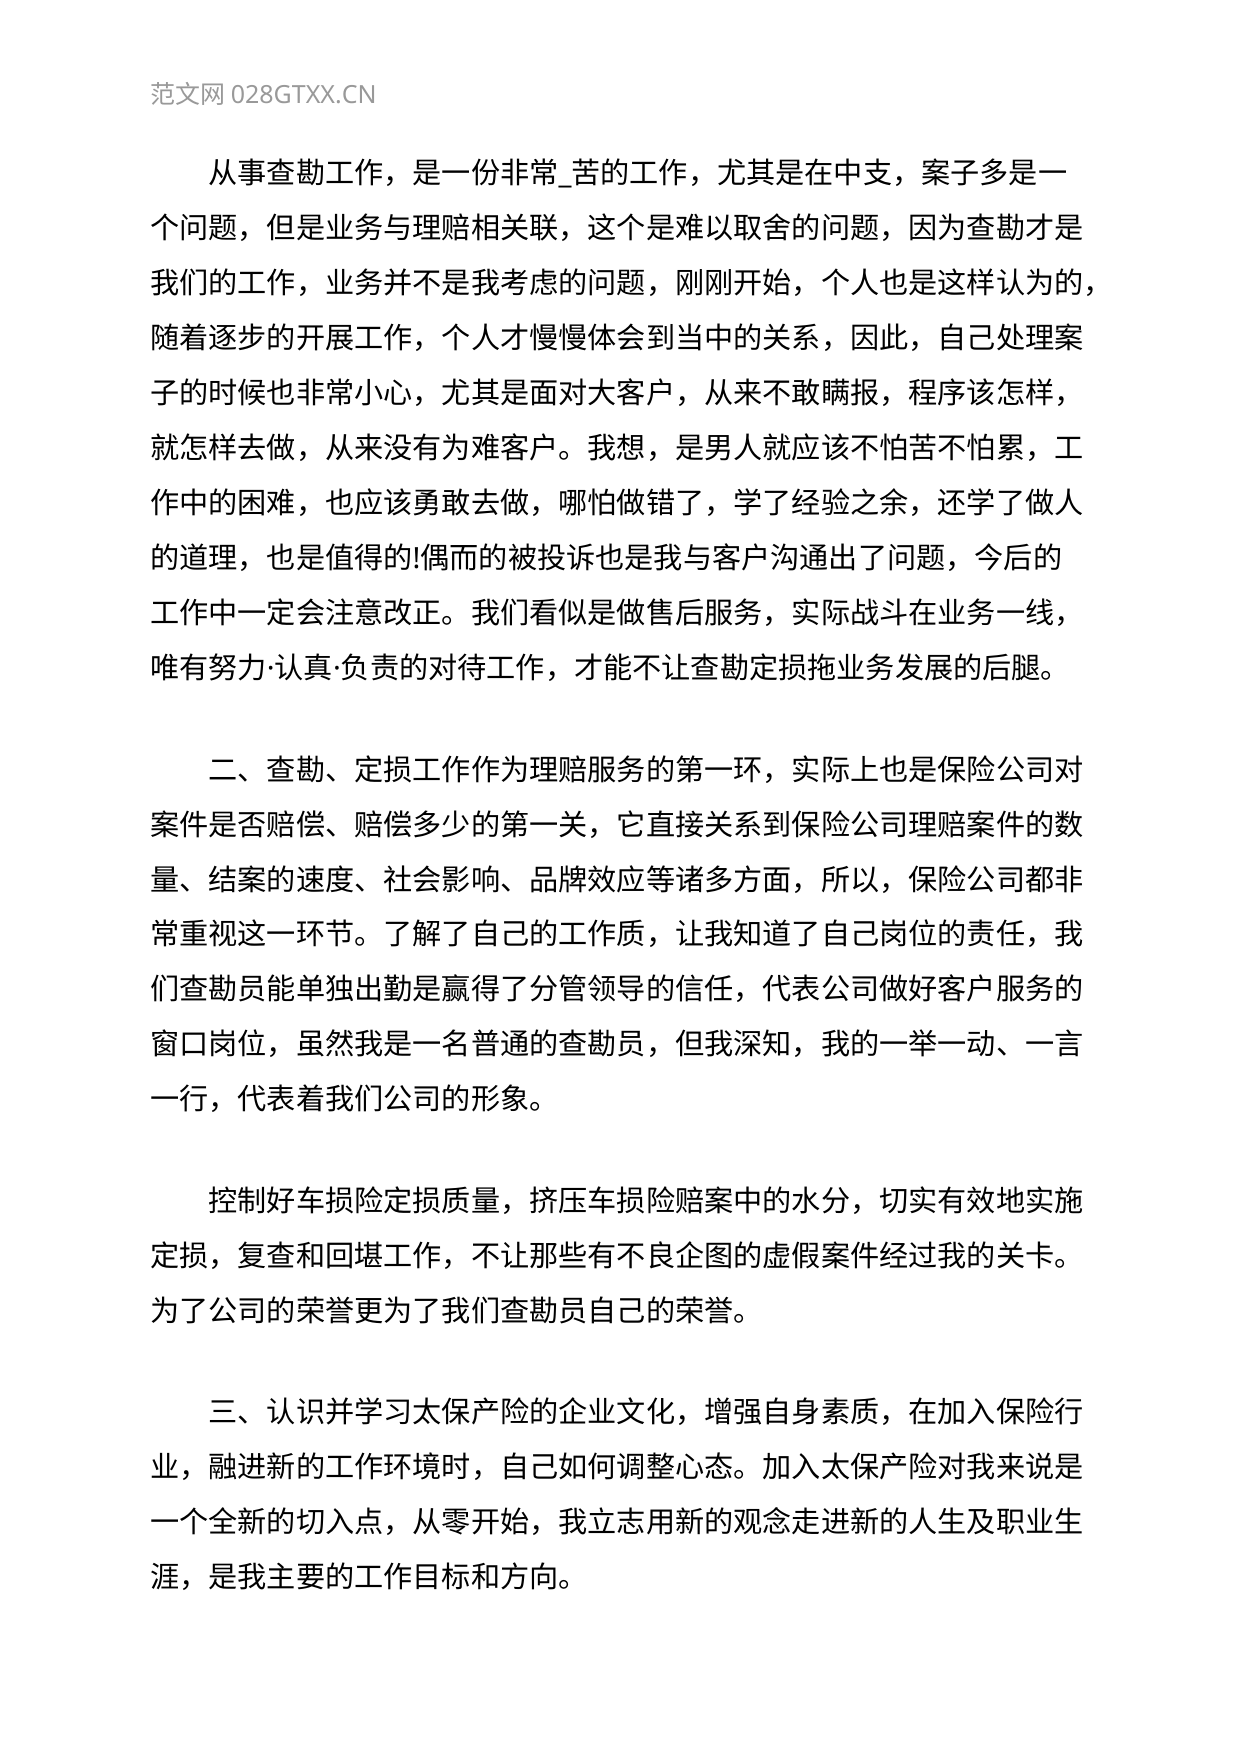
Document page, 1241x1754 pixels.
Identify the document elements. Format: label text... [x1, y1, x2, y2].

text 二、查勘、定损工作作为理赔服务的第一环，实际上也是保险公司对案件是否赔偿、赔偿多少的第一关，它直接关系到保险公司理赔案件的数量、结案的速度、社会影响、品牌效应等诸多方面，所以，保险公司都非常重视这一环节。了解了自己的工作质，让我知道了自己岗位的责任，我们查勘员能单独出勤是赢得了分管领导的信任，代表公司做好客户服务的窗口岗位，虽然我是一名普通的查勘员，但我深知，我的一举一动、一言一行，代表着我们公司的形象。 [150, 746, 1090, 1118]
text 三、认识并学习太保产险的企业文化，增强自身素质，在加入保险行业，融进新的工作环境时，自己如何调整心态。加入太保产险对我来说是一个全新的切入点，从零开始，我立志用新的观念走进新的人生及职业生涯，是我主要的工作目标和方向。 [150, 1389, 1090, 1596]
text 从事查勘工作，是一份非常_苦的工作，尤其是在中支，案子多是一个问题，但是业务与理赔相关联，这个是难以取舍的问题，因为查勘才是我们的工作，业务并不是我考虑的问题，刚刚开始，个人也是这样认为的，随着逐步的开展工作，个人才慢慢体会到当中的关系，因此，自己处理案子的时候也非常小心，尤其是面对大客户，从来不敢瞒报，程序该怎样，就怎样去做，从来没有为难客户。我想，是男人就应该不怕苦不怕累，工作中的困难，也应该勇敢去做，哪怕做错了，学了经验之余，还学了做人的道理，也是值得的!偶而的被投诉也是我与客户沟通出了问题，今后的工作中一定会注意改正。我们看似是做售后服务，实际战斗在业务一线，唯有努力·认真·负责的对待工作，才能不让查勘定损拖业务发展的后腿。 [150, 150, 1090, 687]
text 控制好车损险定损质量，挤压车损险赔案中的水分，切实有效地实施定损，复查和回堪工作，不让那些有不良企图的虚假案件经过我的关卡。为了公司的荣誉更为了我们查勘员自己的荣誉。 [150, 1177, 1090, 1329]
